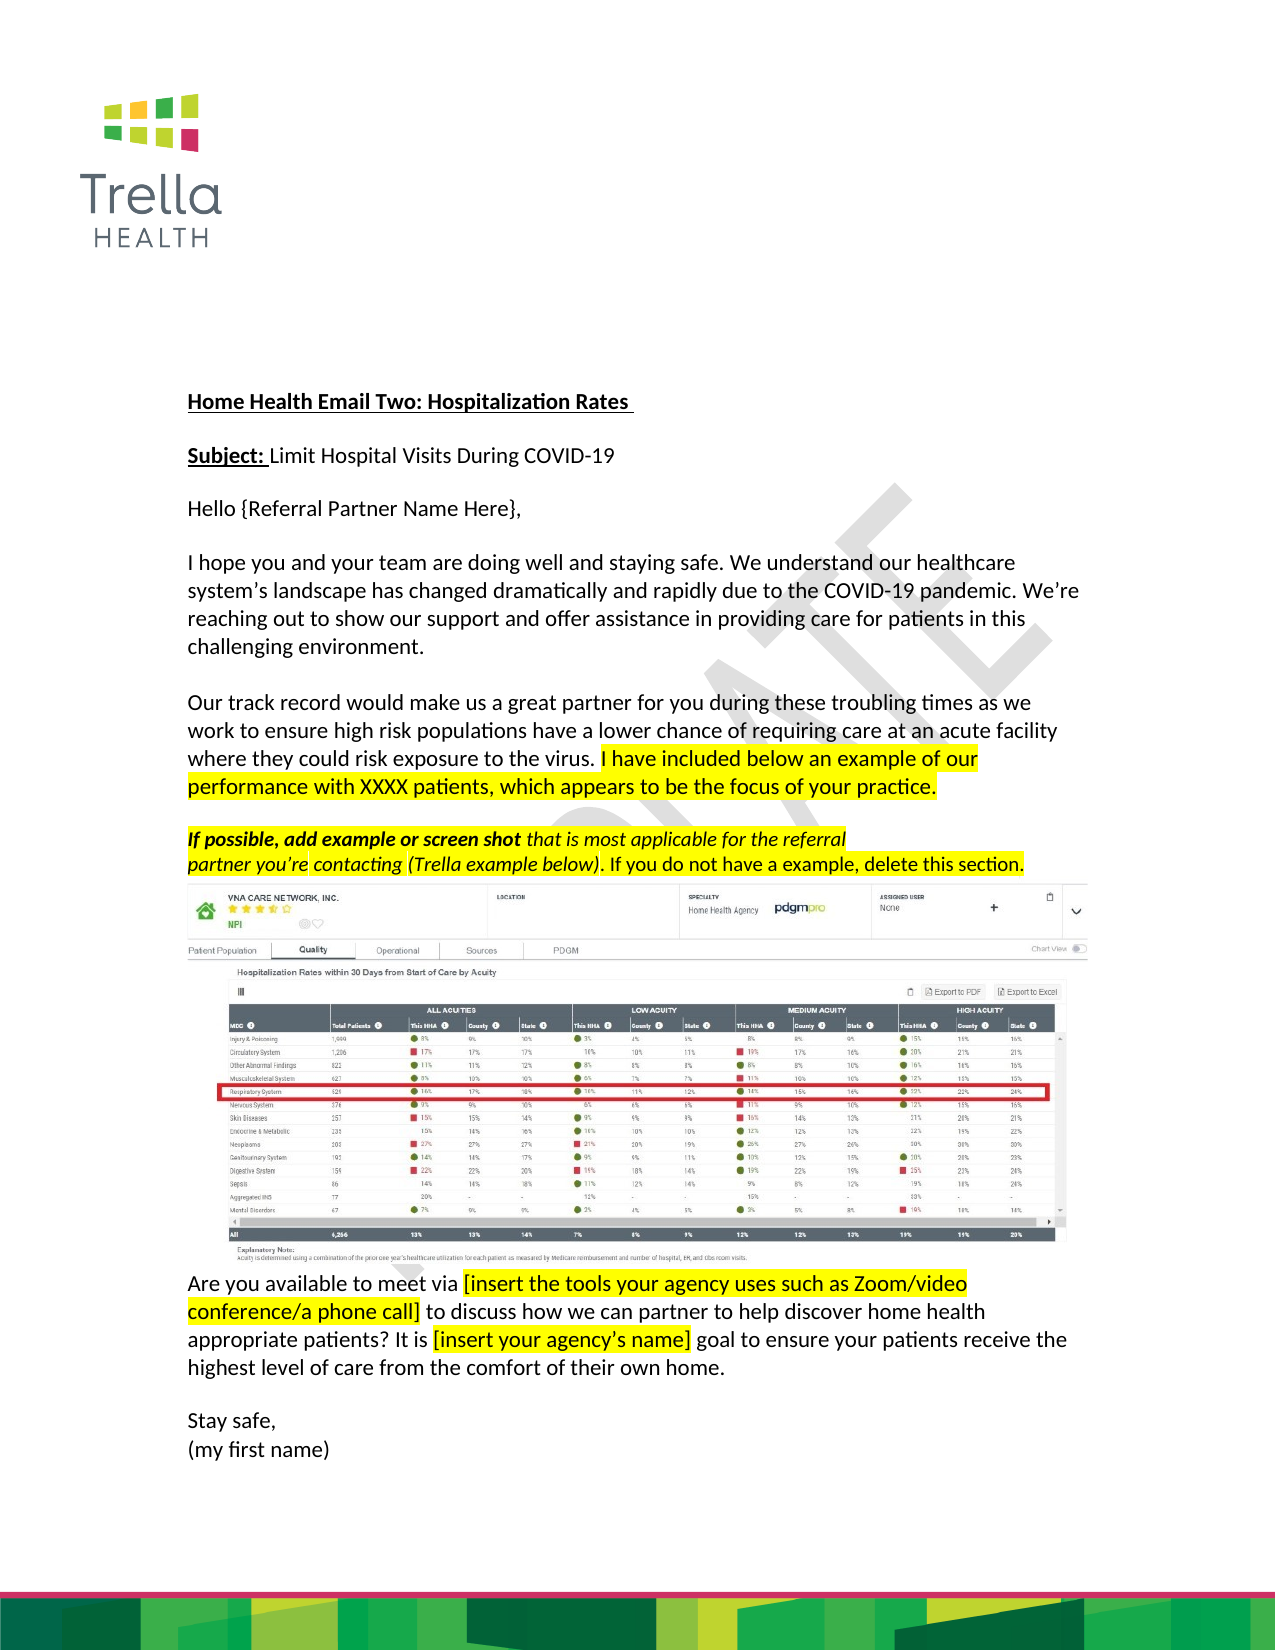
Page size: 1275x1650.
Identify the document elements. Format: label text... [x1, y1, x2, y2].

picture [0, 1587, 1275, 1650]
text Are you available to meet via [insert the tools your agency uses such as Zoom/video conference/a phone call] to discuss how we can partner to help discover home health appropriate patients? It is [insert your agency’s name] goal to ensure your patients receive the highest level of care from the comfort of their own home. [187, 1269, 1087, 1381]
picture [0, 0, 1275, 296]
text If possible, add example or screen shot that is most applicable for the referral partner you’re contacting (Trella example below). If you do not have a example, delete this section. [846, 826, 1087, 876]
text Our track record would make us a great partner for you during these troubling times as we work to ensure high risk populations have a lower chance of requiring care at an acute facility where they could risk exposure to the virus. I have included below an example of our performance with XXXX patients, which appears to be the focus of your practice. [187, 688, 1087, 800]
text (my first name) [187, 1435, 1087, 1463]
text Home Health Email Two: Hospitalization Rates [187, 387, 1087, 415]
text I hope you and your team are doing well and staying safe. We understand our healthcare system’s landscape has changed dramatically and rapidly due to the COVID-19 pandemic. We’re reaching out to show our support and offer assistance in providing care for patients in this challenging environment. [187, 548, 1087, 660]
text Subject: Limit Hospital Visits During COVID-19 [187, 441, 1087, 469]
text Hello {Referral Partner Name Here}, [187, 494, 1087, 522]
picture [187, 876, 1088, 1264]
text Stay safe, [187, 1407, 1087, 1435]
